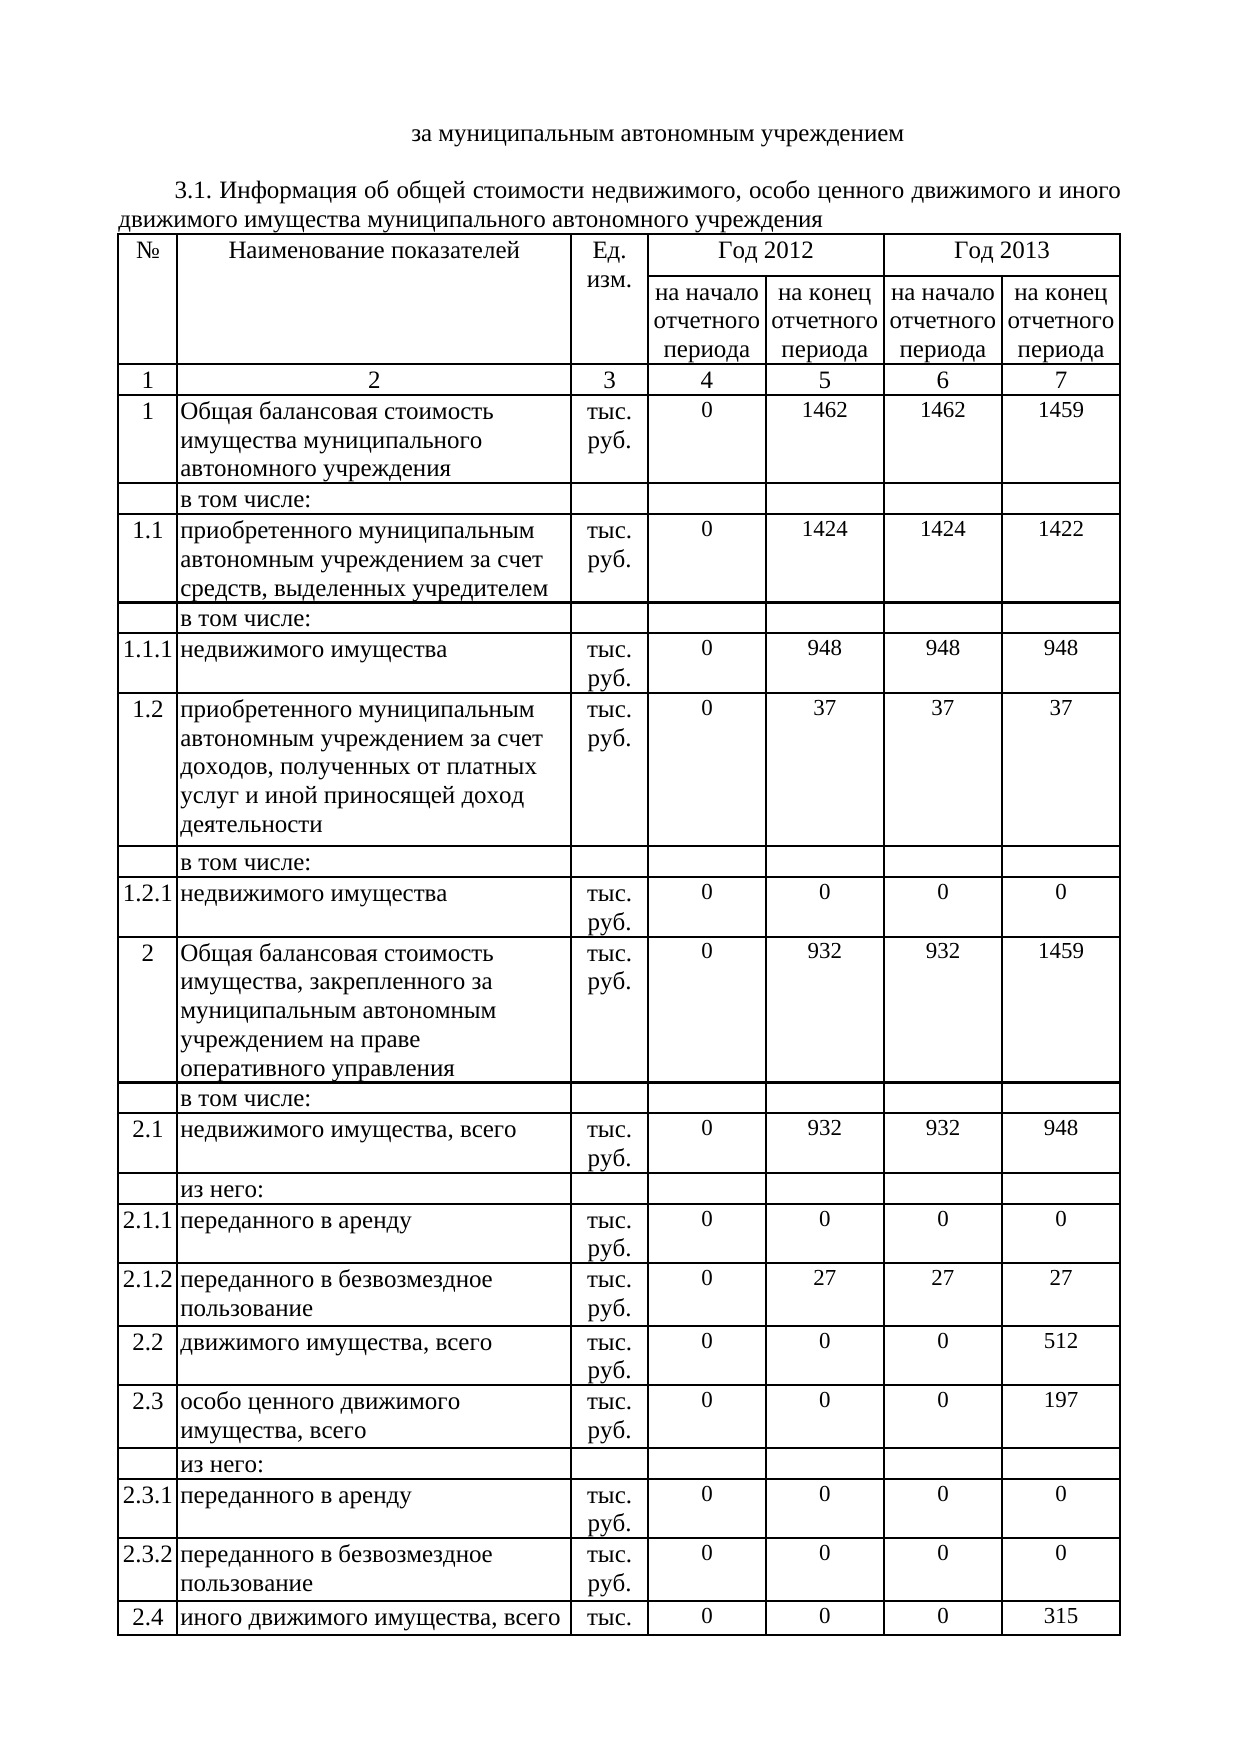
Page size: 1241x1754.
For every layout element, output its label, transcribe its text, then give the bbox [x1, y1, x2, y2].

table_cell 0 [767, 1205, 883, 1262]
table_cell 512 [1003, 1327, 1119, 1384]
table_cell тыс. руб. [572, 515, 647, 601]
table_cell [572, 604, 647, 632]
table_cell 2.1.2 [119, 1264, 176, 1325]
table_cell Общая балансовая стоимость имущества, закрепленного за муниципальным автономным учреждением на праве оперативного управления [178, 938, 570, 1081]
table_cell тыс. руб. [572, 1264, 647, 1325]
table_cell [572, 1174, 647, 1203]
table_cell 0 [767, 1480, 883, 1537]
table_cell [885, 604, 1001, 632]
table_cell тыс. руб. [572, 1539, 647, 1600]
table_cell [885, 1174, 1001, 1203]
table_header Наименование показателей [178, 235, 570, 363]
table_cell 27 [885, 1264, 1001, 1325]
table_cell [1003, 1174, 1119, 1203]
table_cell на начало отчетного периода [885, 277, 1001, 363]
table_cell 1424 [885, 515, 1001, 601]
table_cell 1.2.1 [119, 878, 176, 936]
table_cell [572, 484, 647, 513]
table_cell 948 [1003, 1114, 1119, 1172]
table_cell 0 [767, 1539, 883, 1600]
table_cell 37 [885, 694, 1001, 845]
table_cell 2 [119, 938, 176, 1081]
table_cell недвижимого имущества, всего [178, 1114, 570, 1172]
table_cell 0 [767, 878, 883, 936]
table_cell 0 [649, 1114, 765, 1172]
table_cell 0 [649, 1264, 765, 1325]
table_cell 0 [1003, 1205, 1119, 1262]
table_cell на начало отчетного периода [649, 277, 765, 363]
table_cell 0 [649, 1205, 765, 1262]
table_cell [1003, 1449, 1119, 1478]
table_cell тыс. руб. [572, 878, 647, 936]
table_cell 2.4 [119, 1602, 176, 1634]
table_cell 0 [649, 1602, 765, 1634]
table_cell 1 [119, 365, 176, 394]
table_cell 2.3.1 [119, 1480, 176, 1537]
table_cell 1.1.1 [119, 634, 176, 692]
table_cell переданного в аренду [178, 1480, 570, 1537]
table_cell тыс. руб. [572, 1327, 647, 1384]
table_cell [1003, 1084, 1119, 1112]
table_cell 1459 [1003, 938, 1119, 1081]
table_header Год 2013 [885, 235, 1119, 275]
table_cell движимого имущества, всего [178, 1327, 570, 1384]
table_cell 27 [767, 1264, 883, 1325]
table_cell [1003, 847, 1119, 876]
table_header № [119, 235, 176, 363]
table_cell 0 [885, 878, 1001, 936]
table_cell 2.2 [119, 1327, 176, 1384]
table_cell [649, 484, 765, 513]
table_cell 3 [572, 365, 647, 394]
table_cell недвижимого имущества [178, 634, 570, 692]
table_cell тыс. руб. [572, 1386, 647, 1447]
table_cell тыс. руб. [572, 694, 647, 845]
table_cell особо ценного движимого имущества, всего [178, 1386, 570, 1447]
table_cell тыс. руб. [572, 634, 647, 692]
table_cell на конец отчетного периода [767, 277, 883, 363]
table_cell [767, 1174, 883, 1203]
table_cell [649, 1174, 765, 1203]
table_cell 932 [885, 1114, 1001, 1172]
table_cell 0 [885, 1539, 1001, 1600]
table_header Ед. изм. [572, 235, 647, 363]
table_cell 932 [767, 938, 883, 1081]
table_cell [572, 847, 647, 876]
table_cell 1462 [885, 396, 1001, 482]
table_cell тыс. руб. [572, 1205, 647, 1262]
table_cell 0 [649, 1480, 765, 1537]
table_cell 0 [649, 634, 765, 692]
table_cell 37 [1003, 694, 1119, 845]
table_cell [767, 1084, 883, 1112]
table_cell [119, 1174, 176, 1203]
table_cell 1.2 [119, 694, 176, 845]
table_cell 948 [885, 634, 1001, 692]
table_cell [1003, 484, 1119, 513]
table_cell 0 [649, 1386, 765, 1447]
table_cell [572, 1449, 647, 1478]
table_cell тыс. руб. [572, 1114, 647, 1172]
table_cell [767, 484, 883, 513]
table_cell 0 [885, 1327, 1001, 1384]
table_cell 0 [649, 694, 765, 845]
table_cell [885, 484, 1001, 513]
table_cell 315 [1003, 1602, 1119, 1634]
table_cell [119, 1084, 176, 1112]
table_cell 2 [178, 365, 570, 394]
table_cell 2.3 [119, 1386, 176, 1447]
table_cell 0 [1003, 1539, 1119, 1600]
table_cell [885, 1084, 1001, 1112]
table_cell [649, 604, 765, 632]
table_cell 0 [649, 1539, 765, 1600]
table_cell переданного в безвозмездное пользование [178, 1264, 570, 1325]
table_cell в том числе: [178, 1084, 570, 1112]
table_cell 0 [885, 1205, 1001, 1262]
table_cell приобретенного муниципальным автономным учреждением за счет средств, выделенных учредителем [178, 515, 570, 601]
table_cell 0 [767, 1602, 883, 1634]
table_cell [649, 1449, 765, 1478]
table_cell 1.1 [119, 515, 176, 601]
table_cell тыс. руб. [572, 396, 647, 482]
table_cell 5 [767, 365, 883, 394]
table_cell переданного в аренду [178, 1205, 570, 1262]
table_cell на конец отчетного периода [1003, 277, 1119, 363]
table_cell 0 [767, 1386, 883, 1447]
table_header Год 2012 [649, 235, 883, 275]
table_cell 0 [649, 515, 765, 601]
table_cell недвижимого имущества [178, 878, 570, 936]
table_cell 948 [1003, 634, 1119, 692]
table_cell [649, 1084, 765, 1112]
table_cell в том числе: [178, 604, 570, 632]
table_cell 0 [885, 1480, 1001, 1537]
table_cell 948 [767, 634, 883, 692]
table_cell 0 [885, 1602, 1001, 1634]
table_cell [885, 847, 1001, 876]
table_cell 2.3.2 [119, 1539, 176, 1600]
table_cell 1459 [1003, 396, 1119, 482]
table_cell тыс. руб. [572, 938, 647, 1081]
table_cell 4 [649, 365, 765, 394]
table_cell 932 [767, 1114, 883, 1172]
table_cell 27 [1003, 1264, 1119, 1325]
table_cell [1003, 604, 1119, 632]
table_cell 6 [885, 365, 1001, 394]
table_cell Общая балансовая стоимость имущества муниципального автономного учреждения [178, 396, 570, 482]
table_cell тыс. руб. [572, 1602, 647, 1634]
table_cell [767, 1449, 883, 1478]
table_cell 197 [1003, 1386, 1119, 1447]
table_cell 0 [649, 878, 765, 936]
table_cell [885, 1449, 1001, 1478]
table_cell 0 [649, 396, 765, 482]
table_cell [119, 1449, 176, 1478]
table_cell [572, 1084, 647, 1112]
table_cell 0 [649, 1327, 765, 1384]
table_cell из него: [178, 1174, 570, 1203]
table_cell 1424 [767, 515, 883, 601]
table_cell 0 [885, 1386, 1001, 1447]
table_cell [119, 484, 176, 513]
table_cell [119, 847, 176, 876]
table_cell 2.1.1 [119, 1205, 176, 1262]
table_cell 1 [119, 396, 176, 482]
table_cell 0 [767, 1327, 883, 1384]
table_cell в том числе: [178, 847, 570, 876]
table_cell 7 [1003, 365, 1119, 394]
table_cell из него: [178, 1449, 570, 1478]
table_cell [649, 847, 765, 876]
table_cell тыс. руб. [572, 1480, 647, 1537]
table_cell 2.1 [119, 1114, 176, 1172]
table_cell 0 [1003, 878, 1119, 936]
table_cell переданного в безвозмездное пользование [178, 1539, 570, 1600]
table_cell 37 [767, 694, 883, 845]
table_cell 932 [885, 938, 1001, 1081]
table_cell [767, 847, 883, 876]
table_cell [119, 604, 176, 632]
table_cell 0 [649, 938, 765, 1081]
table_cell 1422 [1003, 515, 1119, 601]
table_cell приобретенного муниципальным автономным учреждением за счет доходов, полученных от платных услуг и иной приносящей доход деятельности [178, 694, 570, 845]
table_cell в том числе: [178, 484, 570, 513]
table_cell 0 [1003, 1480, 1119, 1537]
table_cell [178, 1602, 570, 1634]
text за муниципальным автономным учреждением [118, 118, 1122, 147]
text 3.1. Информация об общей стоимости недвижимого, особо ценного движимого и иного движимого имущества муниципального автономного учреждения [118, 176, 1122, 233]
table_cell 1462 [767, 396, 883, 482]
table_cell [767, 604, 883, 632]
